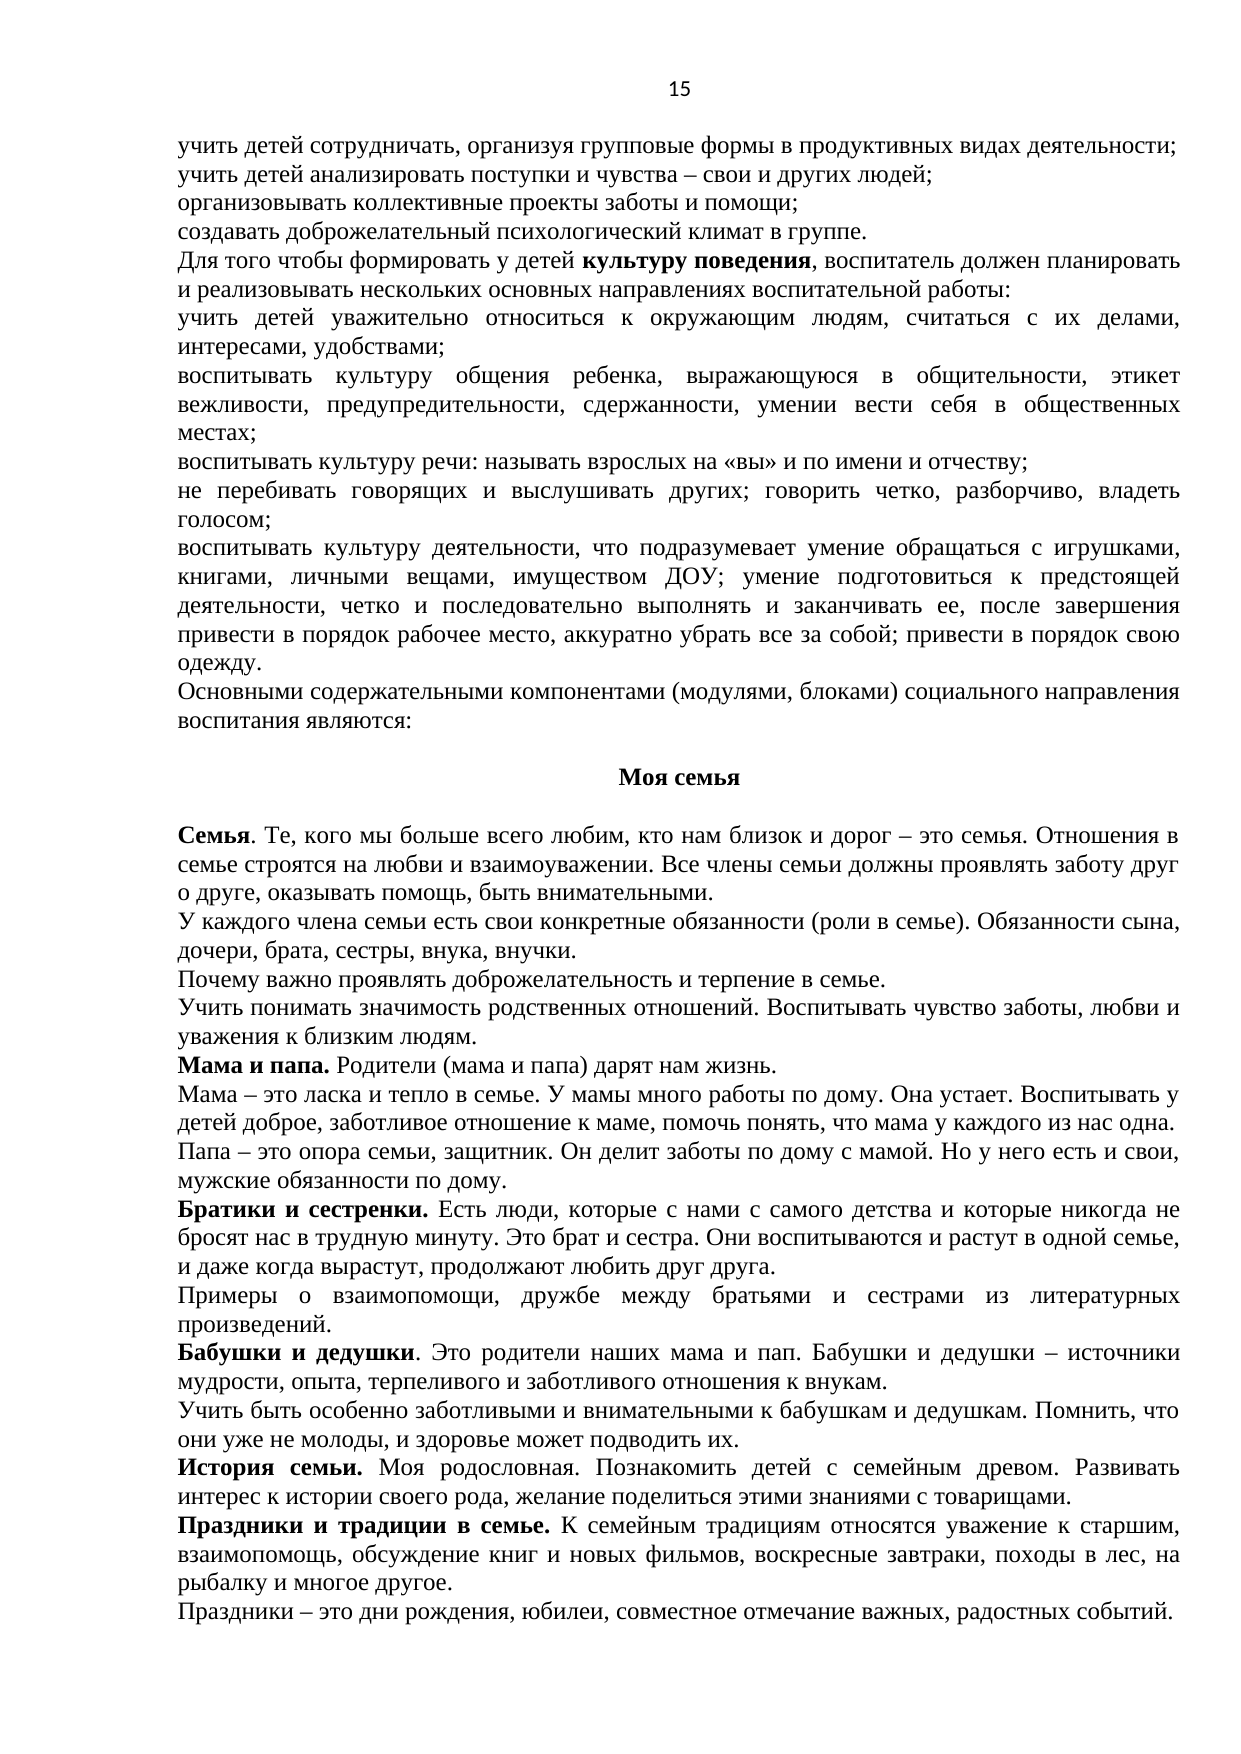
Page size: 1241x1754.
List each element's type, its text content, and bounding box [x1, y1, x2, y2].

text Основными содержательными компонентами (модулями, блоками) социального направления воспитания являются: [177, 676, 1181, 734]
text организовывать коллективные проекты заботы и помощи; [177, 187, 1181, 216]
text Почему важно проявлять доброжелательность и терпение в семье. [177, 964, 1181, 992]
text История семьи. Моя родословная. Познакомить детей с семейным древом. Развивать интерес к истории своего рода, желание поделиться этими знаниями с товарищами. [177, 1452, 1181, 1510]
text Учить быть особенно заботливыми и внимательными к бабушкам и дедушкам. Помнить, что они уже не молоды, и здоровье может подводить их. [177, 1395, 1181, 1452]
text воспитывать культуру деятельности, что подразумевает умение обращаться с игрушками, книгами, личными вещами, имуществом ДОУ; умение подготовиться к предстоящей деятельности, четко и последовательно выполнять и заканчивать ее, после завершения привести в порядок рабочее место, аккуратно убрать все за собой; привести в порядок свою одежду. [177, 532, 1181, 676]
text Семья. Те, кого мы больше всего любим, кто нам близок и дорог – это семья. Отношения в семье строятся на любви и взаимоуважении. Все члены семьи должны проявлять заботу друг о друге, оказывать помощь, быть внимательными. [177, 820, 1181, 906]
text учить детей уважительно относиться к окружающим людям, считаться с их делами, интересами, удобствами; [177, 302, 1181, 360]
text Мама и папа. Родители (мама и папа) дарят нам жизнь. [177, 1050, 1181, 1079]
text Папа – это опора семьи, защитник. Он делит заботы по дому с мамой. Но у него есть и свои, мужские обязанности по дому. [177, 1136, 1181, 1194]
text учить детей сотрудничать, организуя групповые формы в продуктивных видах деятельности; [177, 130, 1181, 159]
text Моя семья [177, 762, 1181, 791]
text Бабушки и дедушки. Это родители наших мама и пап. Бабушки и дедушки – источники мудрости, опыта, терпеливого и заботливого отношения к внукам. [177, 1337, 1181, 1395]
text Праздники и традиции в семье. К семейным традициям относятся уважение к старшим, взаимопомощь, обсуждение книг и новых фильмов, воскресные завтраки, походы в лес, на рыбалку и многое другое. [177, 1510, 1181, 1596]
text Для того чтобы формировать у детей культуру поведения, воспитатель должен планировать и реализовывать нескольких основных направлениях воспитательной работы: [177, 245, 1181, 302]
text учить детей анализировать поступки и чувства – свои и других людей; [177, 159, 1181, 187]
text Мама – это ласка и тепло в семье. У мамы много работы по дому. Она устает. Воспитывать у детей доброе, заботливое отношение к маме, помочь понять, что мама у каждого из нас одна. [177, 1079, 1181, 1136]
text создавать доброжелательный психологический климат в группе. [177, 216, 1181, 245]
text Примеры о взаимопомощи, дружбе между братьями и сестрами из литературных произведений. [177, 1280, 1181, 1337]
text Учить понимать значимость родственных отношений. Воспитывать чувство заботы, любви и уважения к близким людям. [177, 992, 1181, 1050]
text У каждого члена семьи есть свои конкретные обязанности (роли в семье). Обязанности сына, дочери, брата, сестры, внука, внучки. [177, 906, 1181, 964]
text воспитывать культуру общения ребенка, выражающуюся в общительности, этикет вежливости, предупредительности, сдержанности, умении вести себя в общественных местах; [177, 360, 1181, 446]
text Праздники – это дни рождения, юбилеи, совместное отмечание важных, радостных событий. [177, 1596, 1181, 1625]
text Братики и сестренки. Есть люди, которые с нами с самого детства и которые никогда не бросят нас в трудную минуту. Это брат и сестра. Они воспитываются и растут в одной семье, и даже когда вырастут, продолжают любить друг друга. [177, 1194, 1181, 1280]
text не перебивать говорящих и выслушивать других; говорить четко, разборчиво, владеть голосом; [177, 475, 1181, 532]
text воспитывать культуру речи: называть взрослых на «вы» и по имени и отчеству; [177, 446, 1181, 475]
